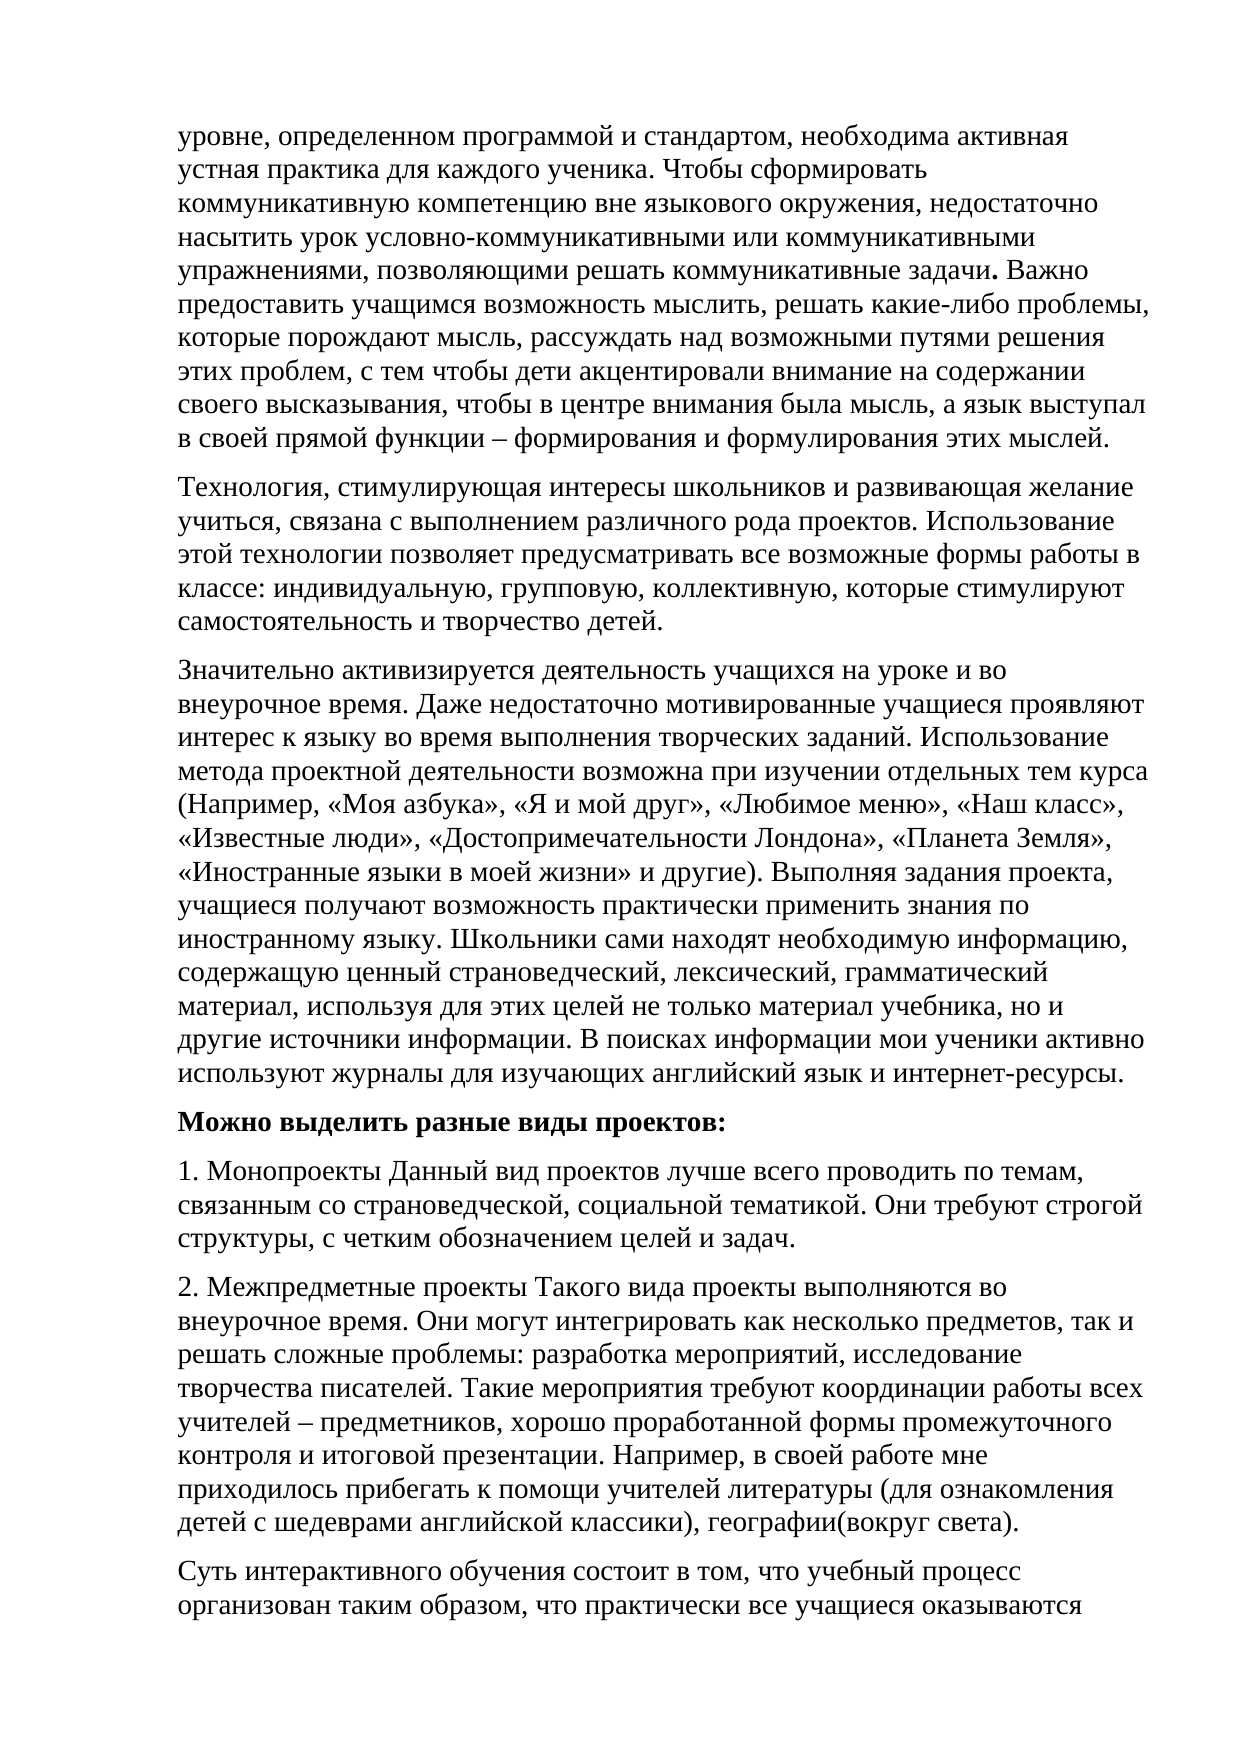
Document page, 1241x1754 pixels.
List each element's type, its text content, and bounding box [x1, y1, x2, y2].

text 2. Межпредметные проекты Такого вида проекты выполняются во внеурочное время. Они могут интегрировать как несколько предметов, так и решать сложные проблемы: разработка мероприятий, исследование творчества писателей. Такие мероприятия требуют координации работы всех учителей – предметников, хорошо проработанной формы промежуточного контроля и итоговой презентации. Например, в своей работе мне приходилось прибегать к помощи учителей литературы (для ознакомления детей с шедеврами английской классики), географии(вокруг света). [177, 1269, 1152, 1538]
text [177, 118, 1152, 453]
text 1. Монопроекты Данный вид проектов лучше всего проводить по темам, связанным со страноведческой, социальной тематикой. Они требуют строгой структуры, с четким обозначением целей и задач. [177, 1153, 1152, 1254]
text Значительно активизируется деятельность учащихся на уроке и во внеурочное время. Даже недостаточно мотивированные учащиеся проявляют интерес к языку во время выполнения творческих заданий. Использование метода проектной деятельности возможна при изучении отдельных тем курса (Например, «Моя азбука», «Я и мой друг», «Любимое меню», «Наш класс», «Известные люди», «Достопримечательности Лондона», «Планета Земля», «Иностранные языки в моей жизни» и другие). Выполняя задания проекта, учащиеся получают возможность практически применить знания по иностранному языку. Школьники сами находят необходимую информацию, содержащую ценный страноведческий, лексический, грамматический материал, используя для этих целей не только материал учебника, но и другие источники информации. В поисках информации мои ученики активно используют журналы для изучающих английский язык и интернет-ресурсы. [177, 652, 1152, 1088]
text Технология, стимулирующая интересы школьников и развивающая желание учиться, связана с выполнением различного рода проектов. Использование этой технологии позволяет предусматривать все возможные формы работы в классе: индивидуальную, групповую, коллективную, которые стимулируют самостоятельность и творчество детей. [177, 469, 1152, 637]
text Можно выделить разные виды проектов: [177, 1104, 1152, 1138]
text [177, 1553, 1152, 1621]
